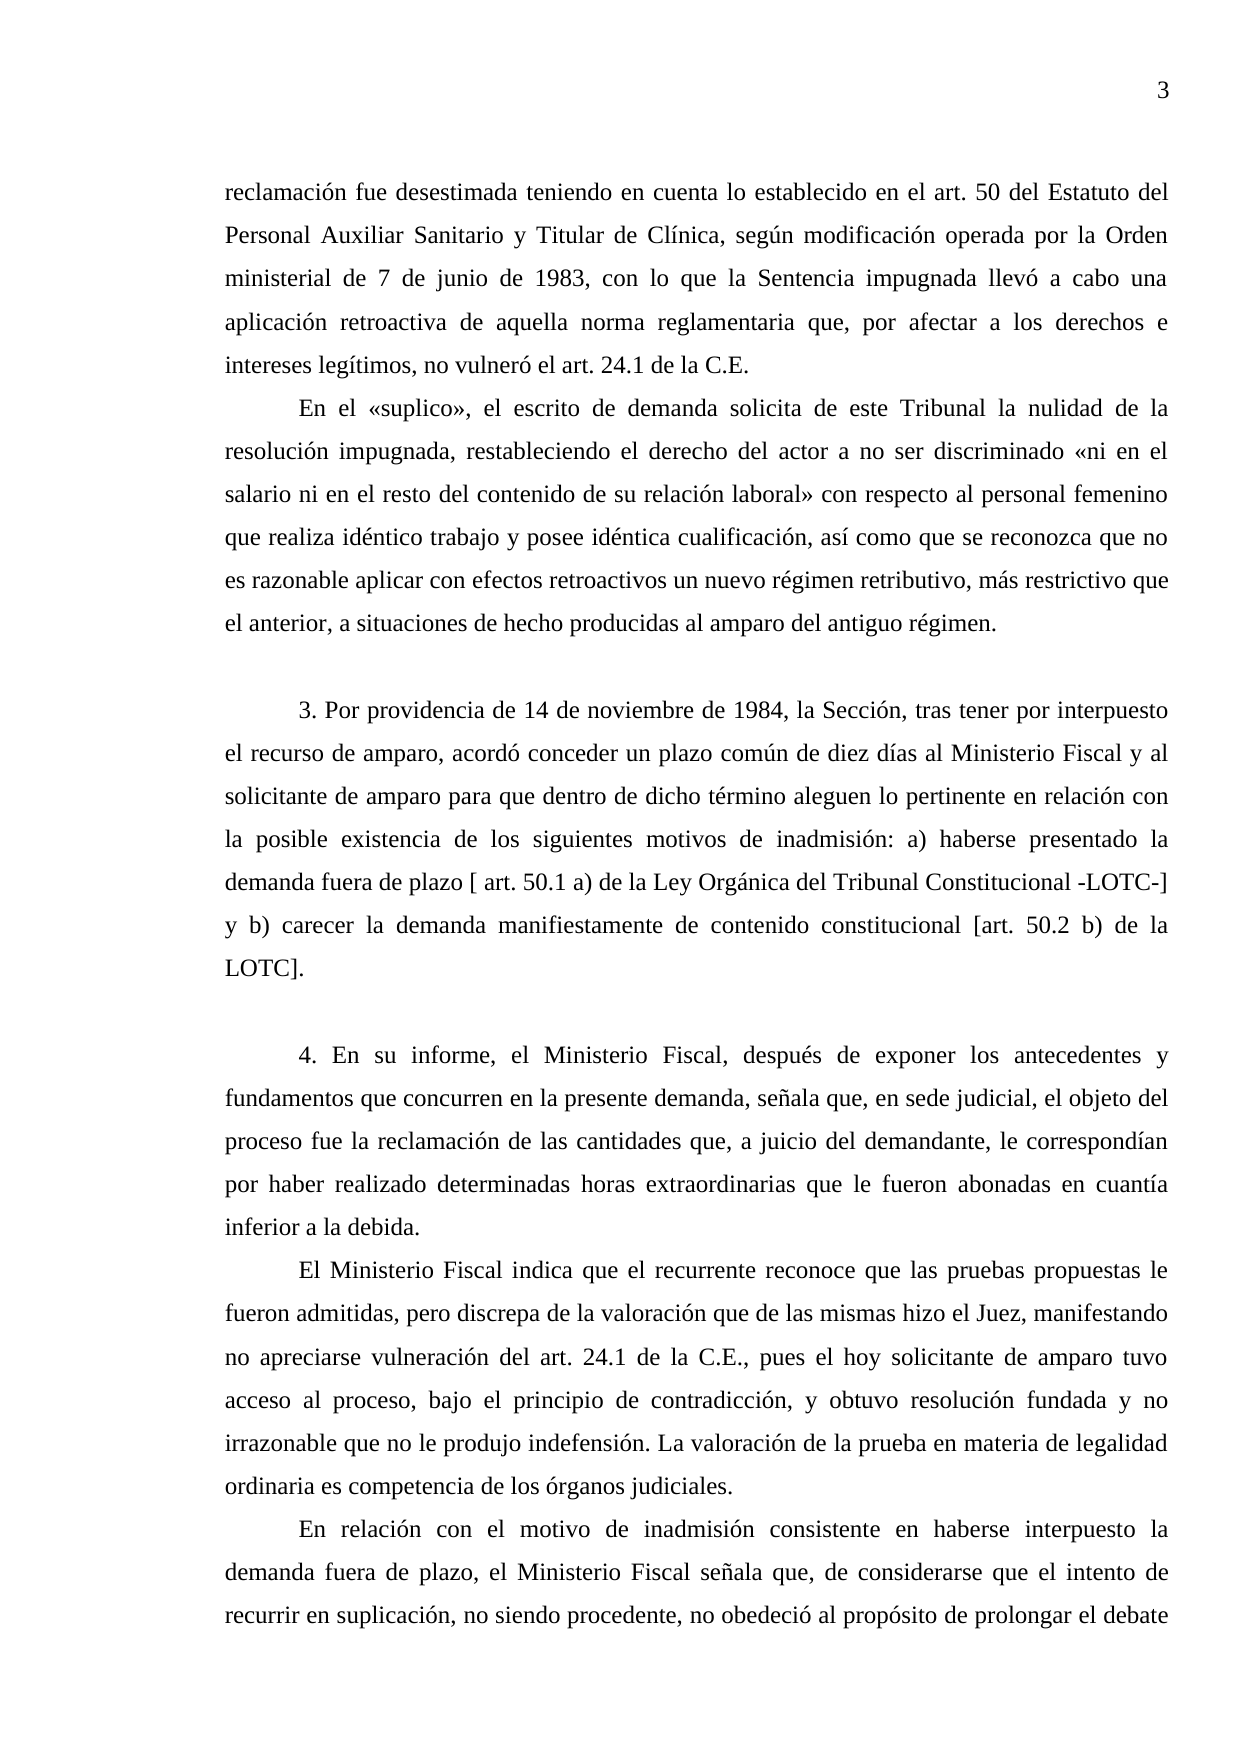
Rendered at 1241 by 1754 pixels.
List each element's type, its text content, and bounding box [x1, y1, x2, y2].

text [224, 1514, 1169, 1629]
text El Ministerio Fiscal indica que el recurrente reconoce que las pruebas propuestas le fueron admitidas, pero discrepa de la valoración que de las mismas hizo el Juez, manifestando no apreciarse vulneración del art. 24.1 de la C.E., pues el hoy solicitante de amparo tuvo acceso al proceso, bajo el principio de contradicción, y obtuvo resolución fundada y no irrazonable que no le produjo indefensión. La valoración de la prueba en materia de legalidad ordinaria es competencia de los órganos judiciales. [224, 1255, 1169, 1500]
text En el «suplico», el escrito de demanda solicita de este Tribunal la nulidad de la resolución impugnada, restableciendo el derecho del actor a no ser discriminado «ni en el salario ni en el resto del contenido de su relación laboral» con respecto al personal femenino que realiza idéntico trabajo y posee idéntica cualificación, así como que se reconozca que no es razonable aplicar con efectos retroactivos un nuevo régimen retributivo, más restrictivo que el anterior, a situaciones de hecho producidas al amparo del antiguo régimen. [224, 393, 1169, 637]
text 4. En su informe, el Ministerio Fiscal, después de exponer los antecedentes y fundamentos que concurren en la presente demanda, señala que, en sede judicial, el objeto del proceso fue la reclamación de las cantidades que, a juicio del demandante, le correspondían por haber realizado determinadas horas extraordinarias que le fueron abonadas en cuantía inferior a la debida. [224, 1040, 1169, 1241]
text 3. Por providencia de 14 de noviembre de 1984, la Sección, tras tener por interpuesto el recurso de amparo, acordó conceder un plazo común de diez días al Ministerio Fiscal y al solicitante de amparo para que dentro de dicho término aleguen lo pertinente en relación con la posible existencia de los siguientes motivos de inadmisión: a) haberse presentado la demanda fuera de plazo [ art. 50.1 a) de la Ley Orgánica del Tribunal Constitucional -LOTC-] y b) carecer la demanda manifiestamente de contenido constitucional [art. 50.2 b) de la LOTC]. [224, 695, 1169, 982]
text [224, 177, 1169, 378]
